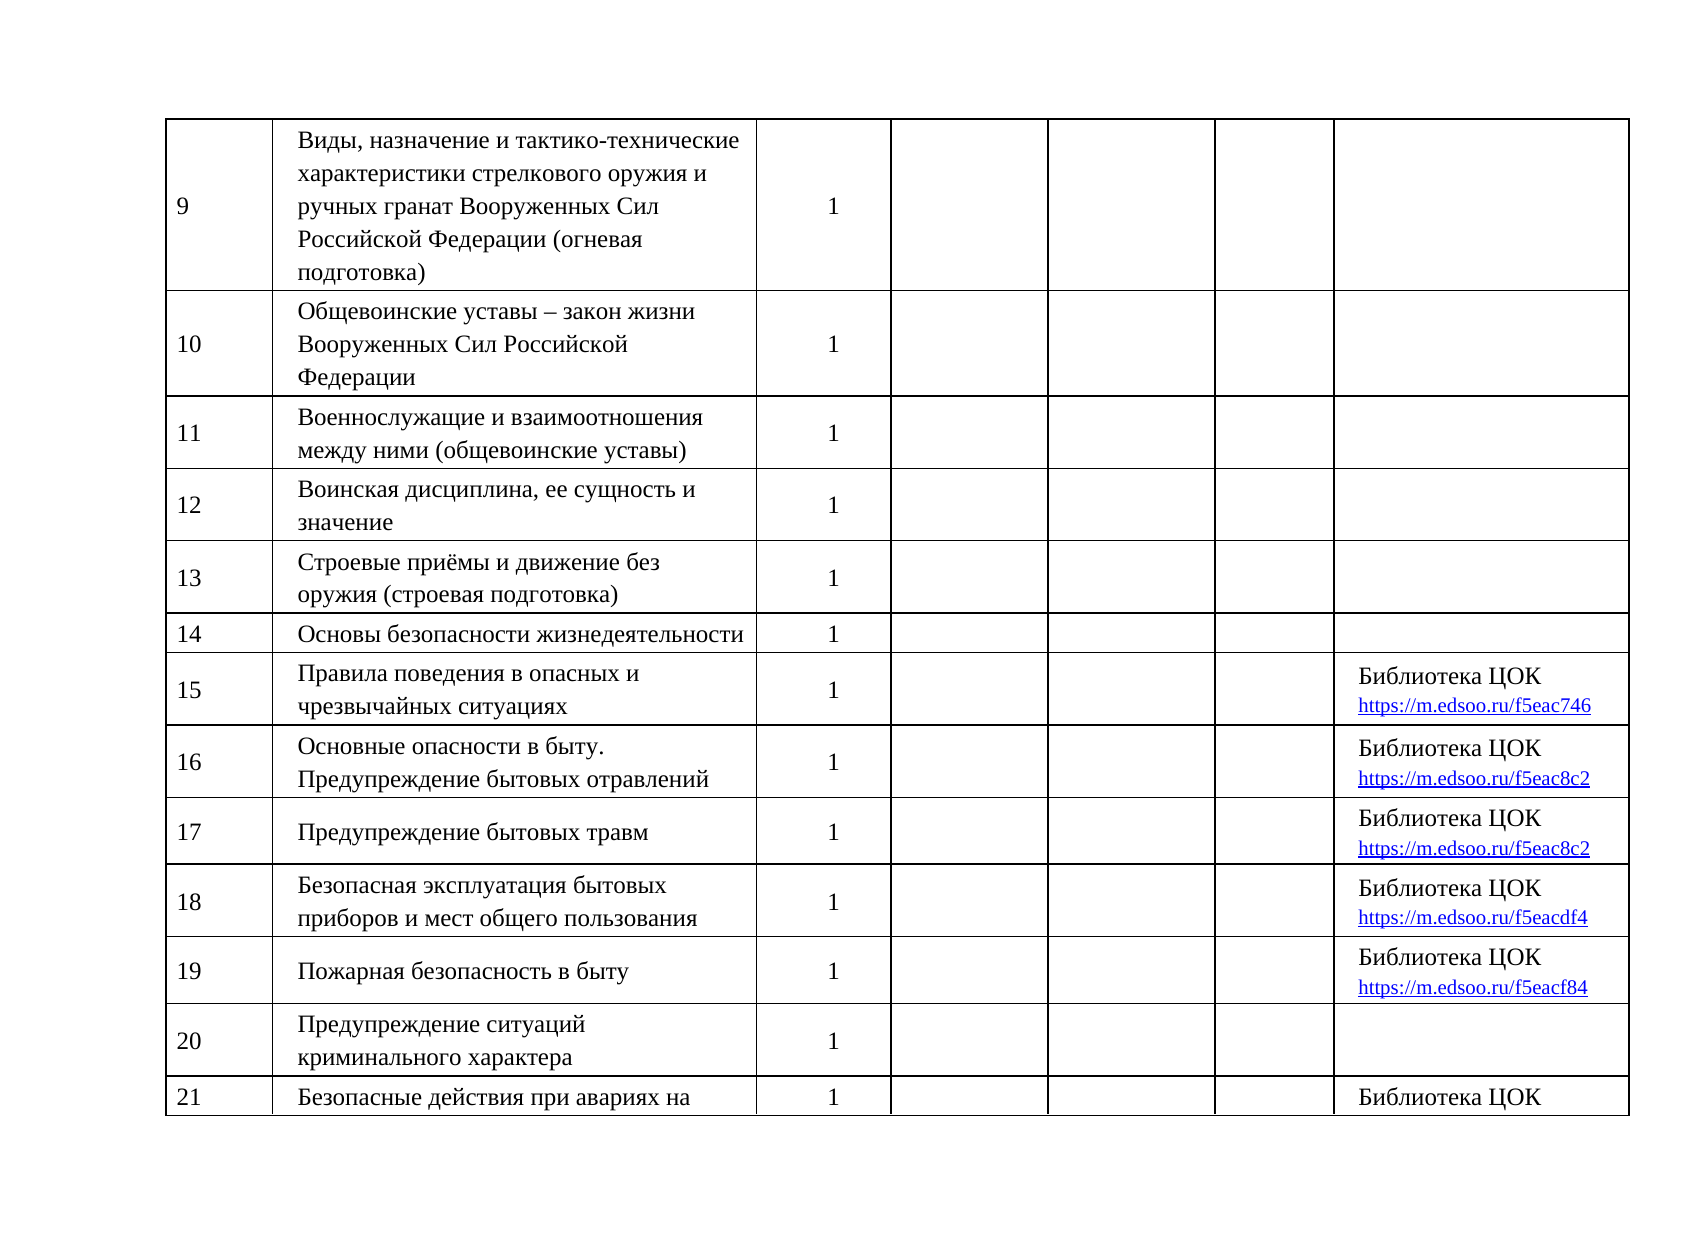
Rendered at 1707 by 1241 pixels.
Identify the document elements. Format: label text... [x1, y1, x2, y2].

table_cell [1049, 397, 1214, 467]
table_cell [1335, 541, 1628, 612]
table_cell 1 [757, 614, 890, 652]
table_cell [1049, 469, 1214, 540]
table_cell Пожарная безопасность в быту [273, 937, 756, 1003]
table_cell [892, 1077, 1047, 1114]
table_cell [1216, 614, 1333, 652]
table_cell [1049, 120, 1214, 289]
table_cell 12 [167, 469, 272, 540]
table_cell 18 [167, 865, 272, 936]
table_cell [1335, 614, 1628, 652]
table_cell Предупреждение ситуаций криминального характера [273, 1004, 756, 1075]
table_cell [1049, 865, 1214, 936]
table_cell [1335, 1077, 1628, 1114]
table_cell [1216, 291, 1333, 395]
table_cell 9 [167, 120, 272, 289]
table_cell 1 [757, 653, 890, 724]
table_cell 1 [757, 865, 890, 936]
table_cell [892, 726, 1047, 796]
table_cell Виды, назначение и тактико-технические характеристики стрелкового оружия и ручных гранат Вооруженных Сил Российской Федерации (огневая подготовка) [273, 120, 756, 289]
table_cell [1216, 726, 1333, 796]
table_cell 21 [167, 1077, 272, 1114]
table_cell Безопасная эксплуатация бытовых приборов и мест общего пользования [273, 865, 756, 936]
table_cell [892, 469, 1047, 540]
table_cell [1216, 120, 1333, 289]
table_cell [273, 1077, 756, 1114]
table_cell 1 [757, 469, 890, 540]
table_cell [892, 865, 1047, 936]
table_cell [1049, 653, 1214, 724]
table_cell [892, 798, 1047, 863]
table_cell 1 [757, 726, 890, 796]
table_cell [1049, 726, 1214, 796]
table_cell 19 [167, 937, 272, 1003]
table_cell [892, 397, 1047, 467]
table_cell [1216, 1077, 1333, 1114]
table_cell [1216, 653, 1333, 724]
table_cell Воинская дисциплина, ее сущность и значение [273, 469, 756, 540]
table_cell [1216, 469, 1333, 540]
table_cell Военнослужащие и взаимоотношения между ними (общевоинские уставы) [273, 397, 756, 467]
table_cell 1 [757, 798, 890, 863]
table_cell Строевые приёмы и движение без оружия (строевая подготовка) [273, 541, 756, 612]
table_cell [1335, 469, 1628, 540]
table_cell [1216, 937, 1333, 1003]
table_cell [892, 541, 1047, 612]
table_cell 1 [757, 291, 890, 395]
table_cell [1049, 1004, 1214, 1075]
table_cell [1335, 397, 1628, 467]
table_cell 10 [167, 291, 272, 395]
table_cell [1049, 614, 1214, 652]
table_cell [892, 1004, 1047, 1075]
table_cell 1 [757, 120, 890, 289]
table_cell Библиотека ЦОК https://m.edsoo.ru/f5eacf84 [1335, 937, 1628, 1003]
table_cell 11 [167, 397, 272, 467]
table_cell 14 [167, 614, 272, 652]
table_cell [1049, 291, 1214, 395]
table_cell Библиотека ЦОК https://m.edsoo.ru/f5eac8c2 [1335, 798, 1628, 863]
table_cell 13 [167, 541, 272, 612]
table_cell [1216, 397, 1333, 467]
table_cell Библиотека ЦОК https://m.edsoo.ru/f5eac8c2 [1335, 726, 1628, 796]
table_cell [1049, 798, 1214, 863]
table_cell [892, 937, 1047, 1003]
table_cell [1216, 1004, 1333, 1075]
table_cell Библиотека ЦОК https://m.edsoo.ru/f5eacdf4 [1335, 865, 1628, 936]
table_cell [1335, 120, 1628, 289]
table_cell [892, 653, 1047, 724]
table_cell Библиотека ЦОК https://m.edsoo.ru/f5eac746 [1335, 653, 1628, 724]
table_cell 16 [167, 726, 272, 796]
table_cell Предупреждение бытовых травм [273, 798, 756, 863]
table_cell [1216, 798, 1333, 863]
table_cell [892, 291, 1047, 395]
table_cell [1216, 865, 1333, 936]
table_cell Правила поведения в опасных и чрезвычайных ситуациях [273, 653, 756, 724]
table_cell [1335, 291, 1628, 395]
table_cell [1335, 1004, 1628, 1075]
table_cell [892, 614, 1047, 652]
table_cell Основные опасности в быту. Предупреждение бытовых отравлений [273, 726, 756, 796]
table_cell 1 [757, 541, 890, 612]
table_cell 15 [167, 653, 272, 724]
table_cell Общевоинские уставы – закон жизни Вооруженных Сил Российской Федерации [273, 291, 756, 395]
table_cell 17 [167, 798, 272, 863]
table_cell [1049, 1077, 1214, 1114]
table_cell 20 [167, 1004, 272, 1075]
table_cell [892, 120, 1047, 289]
table_cell 1 [757, 1077, 890, 1114]
table_cell [1049, 541, 1214, 612]
table_cell [1049, 937, 1214, 1003]
table_cell 1 [757, 1004, 890, 1075]
table_cell Основы безопасности жизнедеятельности [273, 614, 756, 652]
table_cell 1 [757, 397, 890, 467]
table_cell 1 [757, 937, 890, 1003]
table_cell [1216, 541, 1333, 612]
